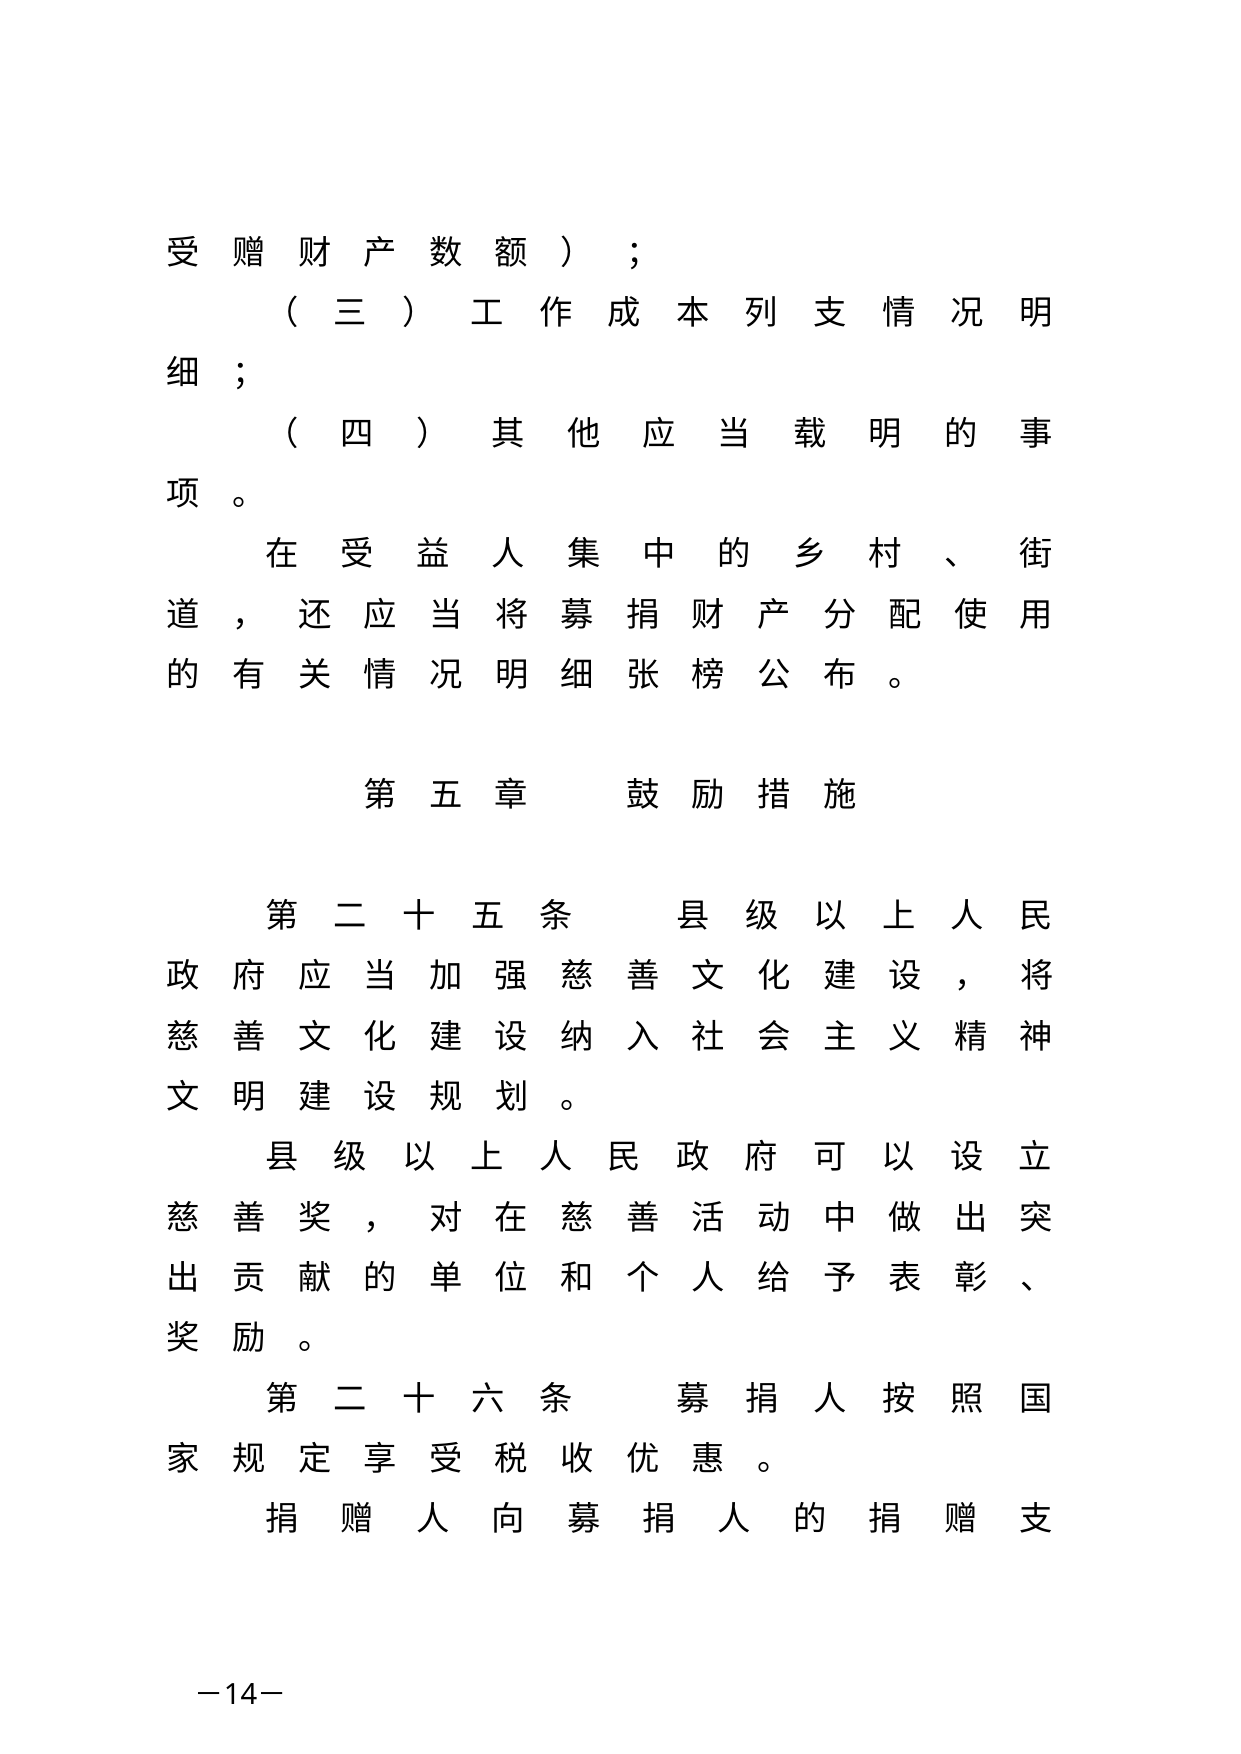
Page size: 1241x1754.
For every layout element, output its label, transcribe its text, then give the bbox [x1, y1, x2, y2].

text （三）工作成本列支情况明细； [167, 280, 1085, 400]
text 县级以上人民政府可以设立慈善奖，对在慈善活动中做出突出贡献的单位和个人给予表彰、奖励。 [167, 1124, 1085, 1365]
text 在受益人集中的乡村、街道，还应当将募捐财产分配使用的有关情况明细张榜公布。 [167, 521, 1085, 702]
text 第二十六条 募捐人按照国家规定享受税收优惠。 [167, 1365, 1085, 1486]
text （四）其他应当载明的事项。 [167, 400, 1085, 521]
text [167, 219, 1085, 280]
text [167, 1486, 1085, 1546]
text 第五章 鼓励措施 [167, 762, 1085, 822]
text 第二十五条 县级以上人民政府应当加强慈善文化建设，将慈善文化建设纳入社会主义精神文明建设规划。 [167, 883, 1085, 1124]
